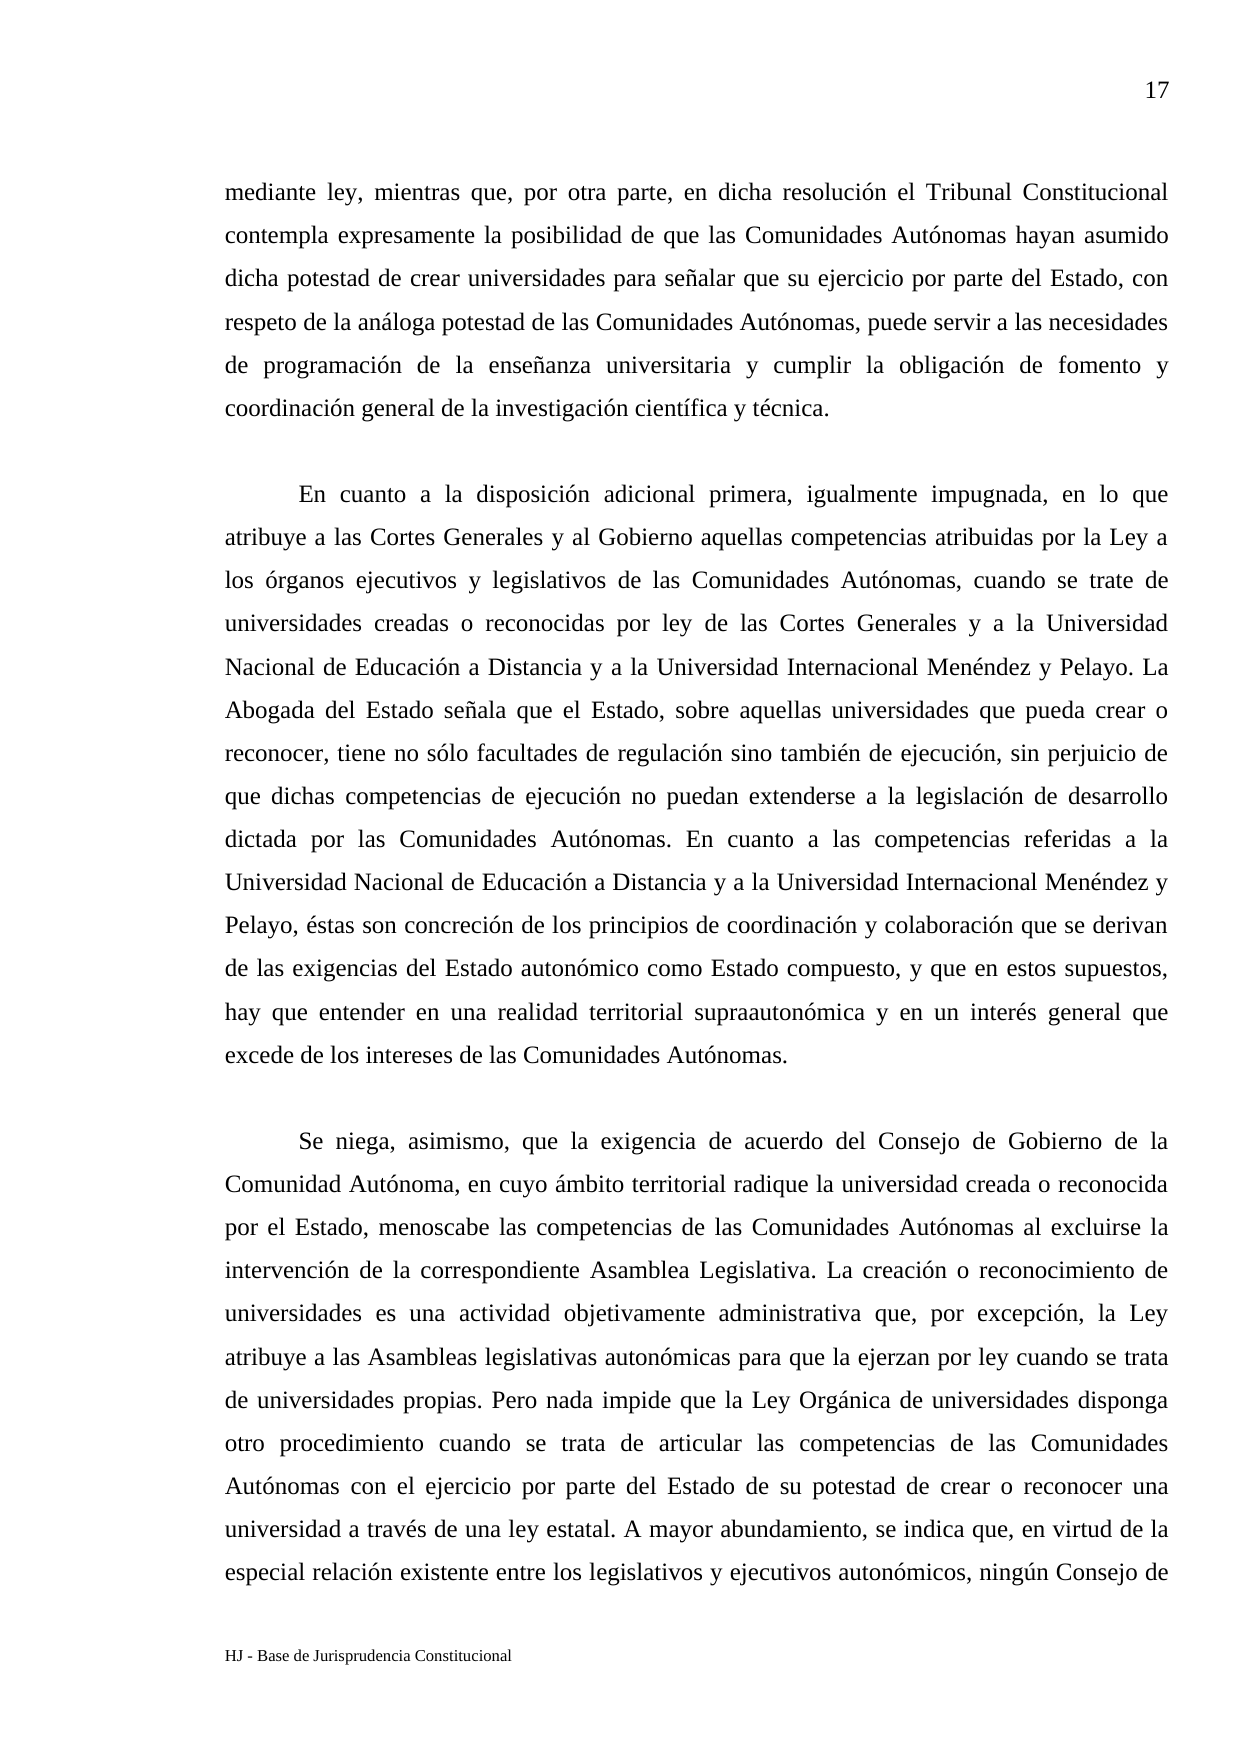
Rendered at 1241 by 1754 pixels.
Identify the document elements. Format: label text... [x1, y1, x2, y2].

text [224, 1126, 1169, 1586]
text En cuanto a la disposición adicional primera, igualmente impugnada, en lo que atribuye a las Cortes Generales y al Gobierno aquellas competencias atribuidas por la Ley a los órganos ejecutivos y legislativos de las Comunidades Autónomas, cuando se trate de universidades creadas o reconocidas por ley de las Cortes Generales y a la Universidad Nacional de Educación a Distancia y a la Universidad Internacional Menéndez y Pelayo. La Abogada del Estado señala que el Estado, sobre aquellas universidades que pueda crear o reconocer, tiene no sólo facultades de regulación sino también de ejecución, sin perjuicio de que dichas competencias de ejecución no puedan extenderse a la legislación de desarrollo dictada por las Comunidades Autónomas. En cuanto a las competencias referidas a la Universidad Nacional de Educación a Distancia y a la Universidad Internacional Menéndez y Pelayo, éstas son concreción de los principios de coordinación y colaboración que se derivan de las exigencias del Estado autonómico como Estado compuesto, y que en estos supuestos, hay que entender en una realidad territorial supraautonómica y en un interés general que excede de los intereses de las Comunidades Autónomas. [224, 479, 1169, 1068]
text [224, 177, 1169, 422]
